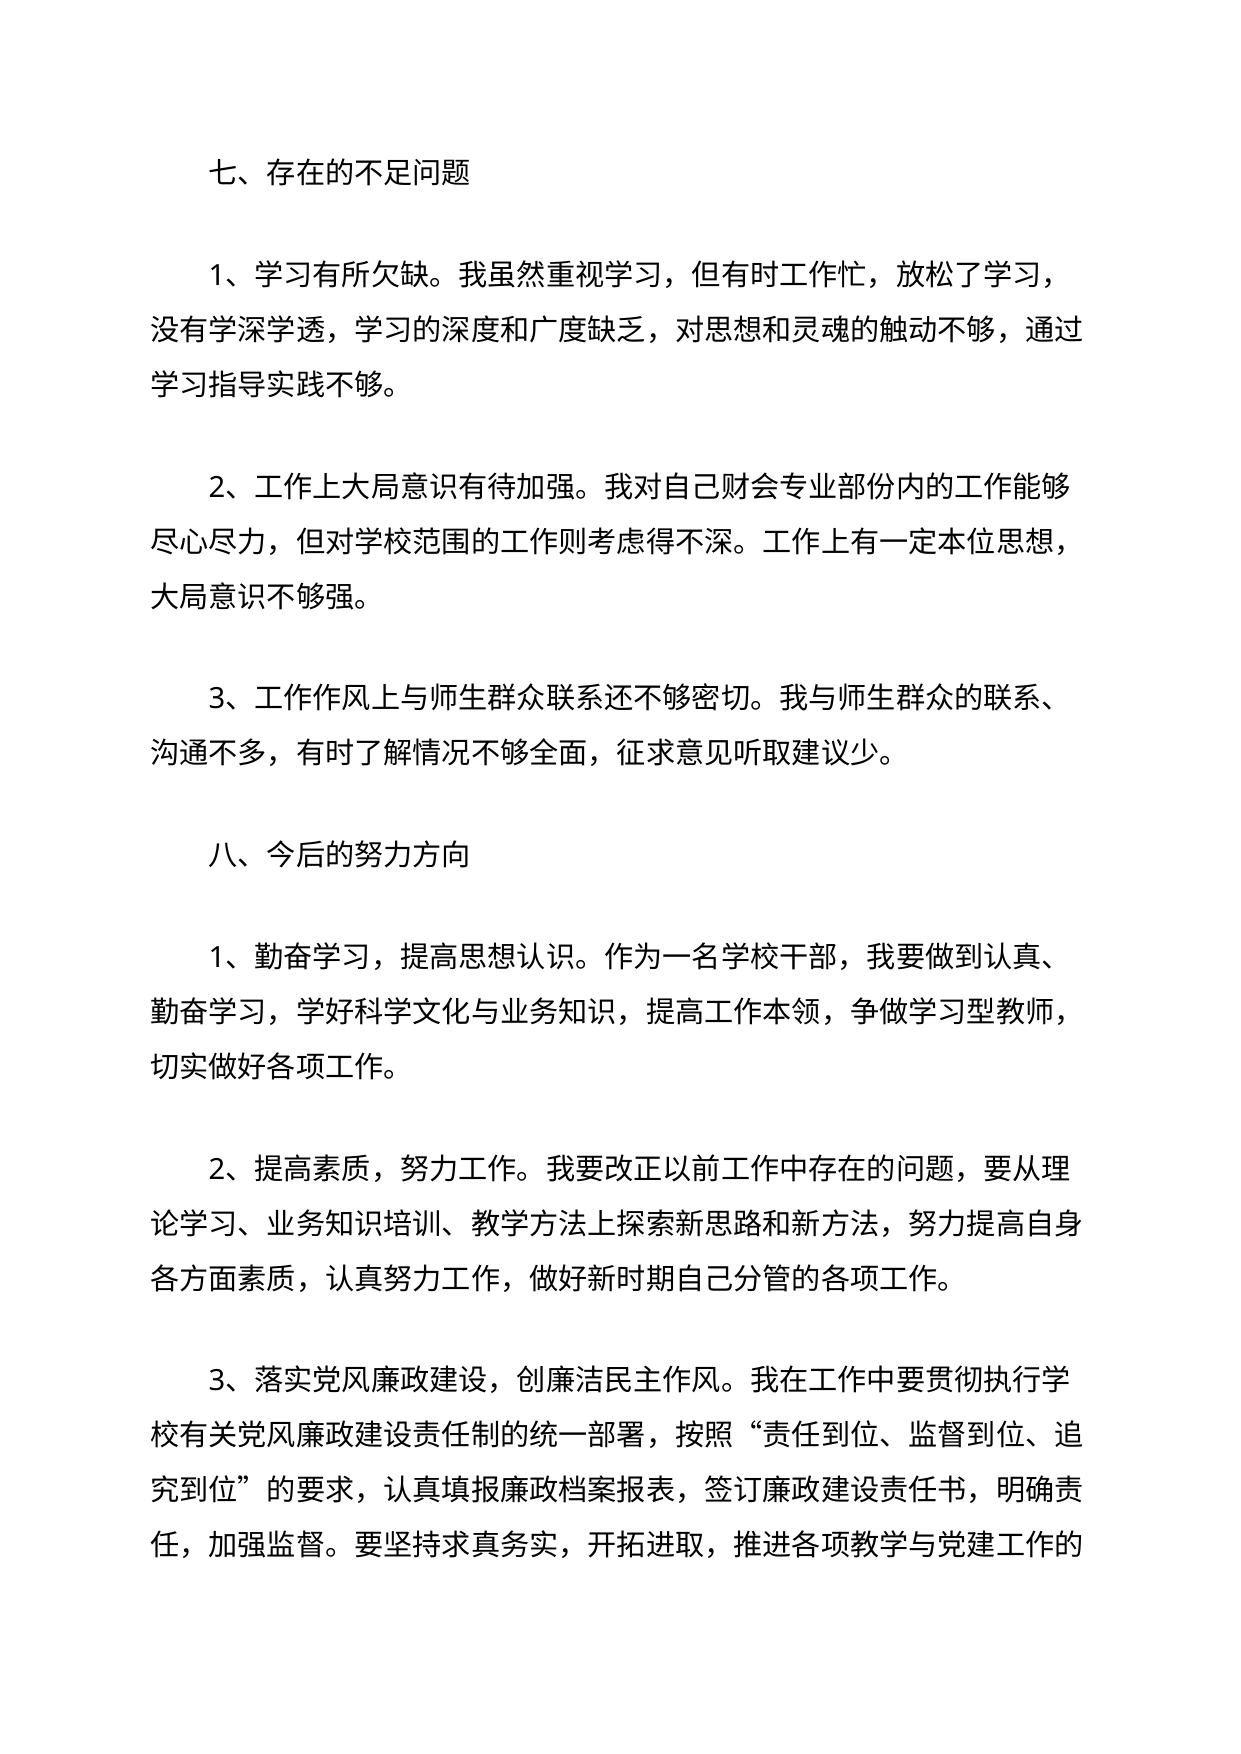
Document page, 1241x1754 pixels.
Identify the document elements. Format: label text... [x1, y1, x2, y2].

text 1、学习有所欠缺。我虽然重视学习，但有时工作忙，放松了学习，没有学深学透，学习的深度和广度缺乏，对思想和灵魂的触动不够，通过学习指导实践不够。 [150, 252, 1090, 404]
text 七、存在的不足问题 [150, 150, 1090, 192]
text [150, 1357, 1090, 1564]
text 八、今后的努力方向 [150, 832, 1090, 874]
text 2、提高素质，努力工作。我要改正以前工作中存在的问题，要从理论学习、业务知识培训、教学方法上探索新思路和新方法，努力提高自身各方面素质，认真努力工作，做好新时期自己分管的各项工作。 [150, 1145, 1090, 1297]
text 2、工作上大局意识有待加强。我对自己财会专业部份内的工作能够尽心尽力，但对学校范围的工作则考虑得不深。工作上有一定本位思想，大局意识不够强。 [150, 463, 1090, 616]
text 3、工作作风上与师生群众联系还不够密切。我与师生群众的联系、沟通不多，有时了解情况不够全面，征求意见听取建议少。 [150, 675, 1090, 772]
text 1、勤奋学习，提高思想认识。作为一名学校干部，我要做到认真、勤奋学习，学好科学文化与业务知识，提高工作本领，争做学习型教师，切实做好各项工作。 [150, 934, 1090, 1086]
